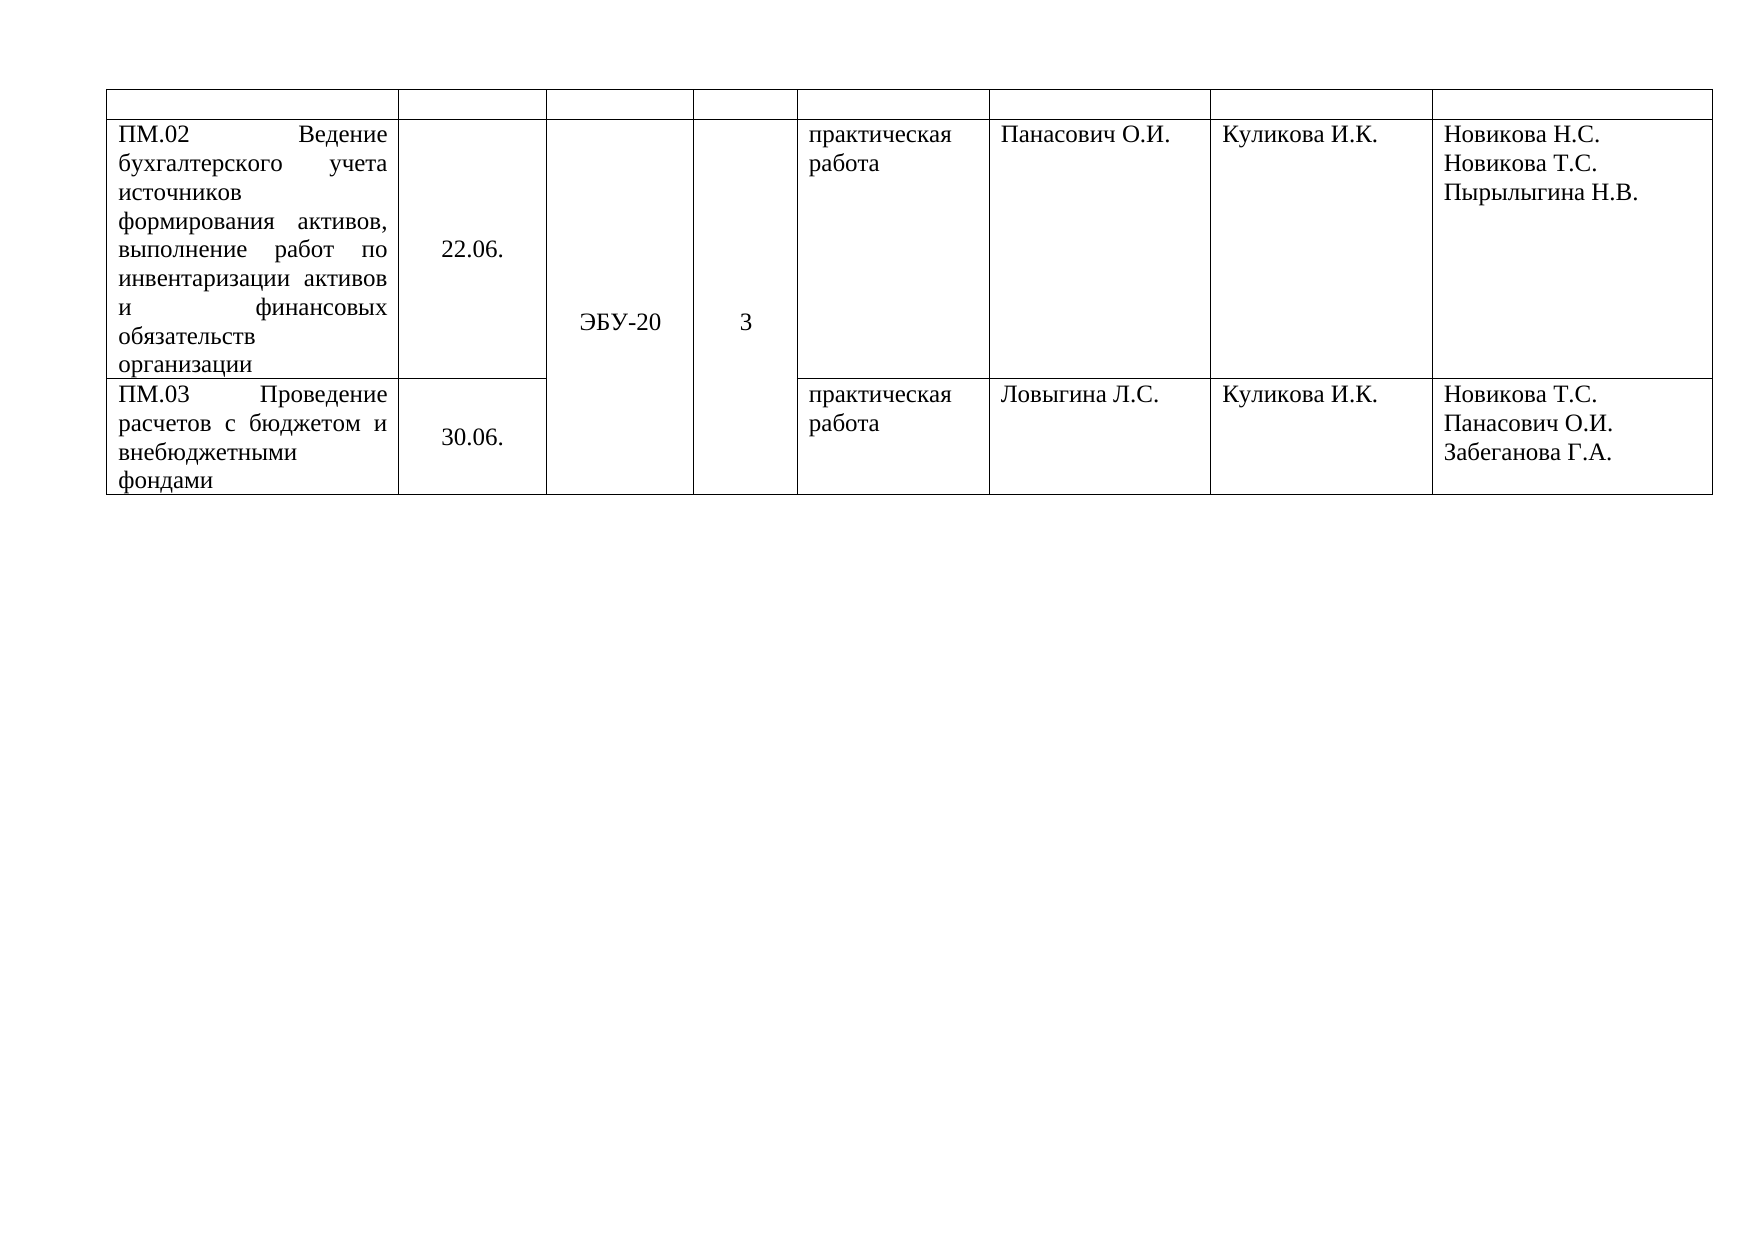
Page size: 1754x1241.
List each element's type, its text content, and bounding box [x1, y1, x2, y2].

table_cell практическая работа [798, 379, 989, 494]
table_cell 22.06. [399, 120, 546, 378]
table_cell 30.06. [399, 379, 546, 494]
table_cell 3 [694, 120, 797, 494]
table_cell Куликова И.К. [1211, 120, 1432, 378]
table_cell [798, 90, 989, 118]
table_cell [1433, 90, 1712, 118]
table_cell Куликова И.К. [1211, 379, 1432, 494]
table_cell Новикова Т.С. Панасович О.И. Забеганова Г.А. [1433, 379, 1712, 494]
table_cell [107, 90, 398, 118]
table_cell [547, 90, 693, 118]
table_cell Панасович О.И. [990, 120, 1210, 378]
table_cell Новикова Н.С. Новикова Т.С. Пырылыгина Н.В. [1433, 120, 1712, 378]
table_cell практическая работа [798, 120, 989, 378]
table_cell ЭБУ-20 [547, 120, 693, 494]
table_cell [1211, 90, 1432, 118]
table_cell [990, 90, 1210, 118]
table_cell [694, 90, 797, 118]
table_cell ПМ.02 Ведение бухгалтерского учета источников формирования активов, выполнение работ по инвентаризации активов и финансовых обязательств организации [107, 120, 398, 378]
table_cell [399, 90, 546, 118]
table_cell ПМ.03 Проведение расчетов с бюджетом и внебюджетными фондами [107, 379, 398, 494]
table_cell Ловыгина Л.С. [990, 379, 1210, 494]
